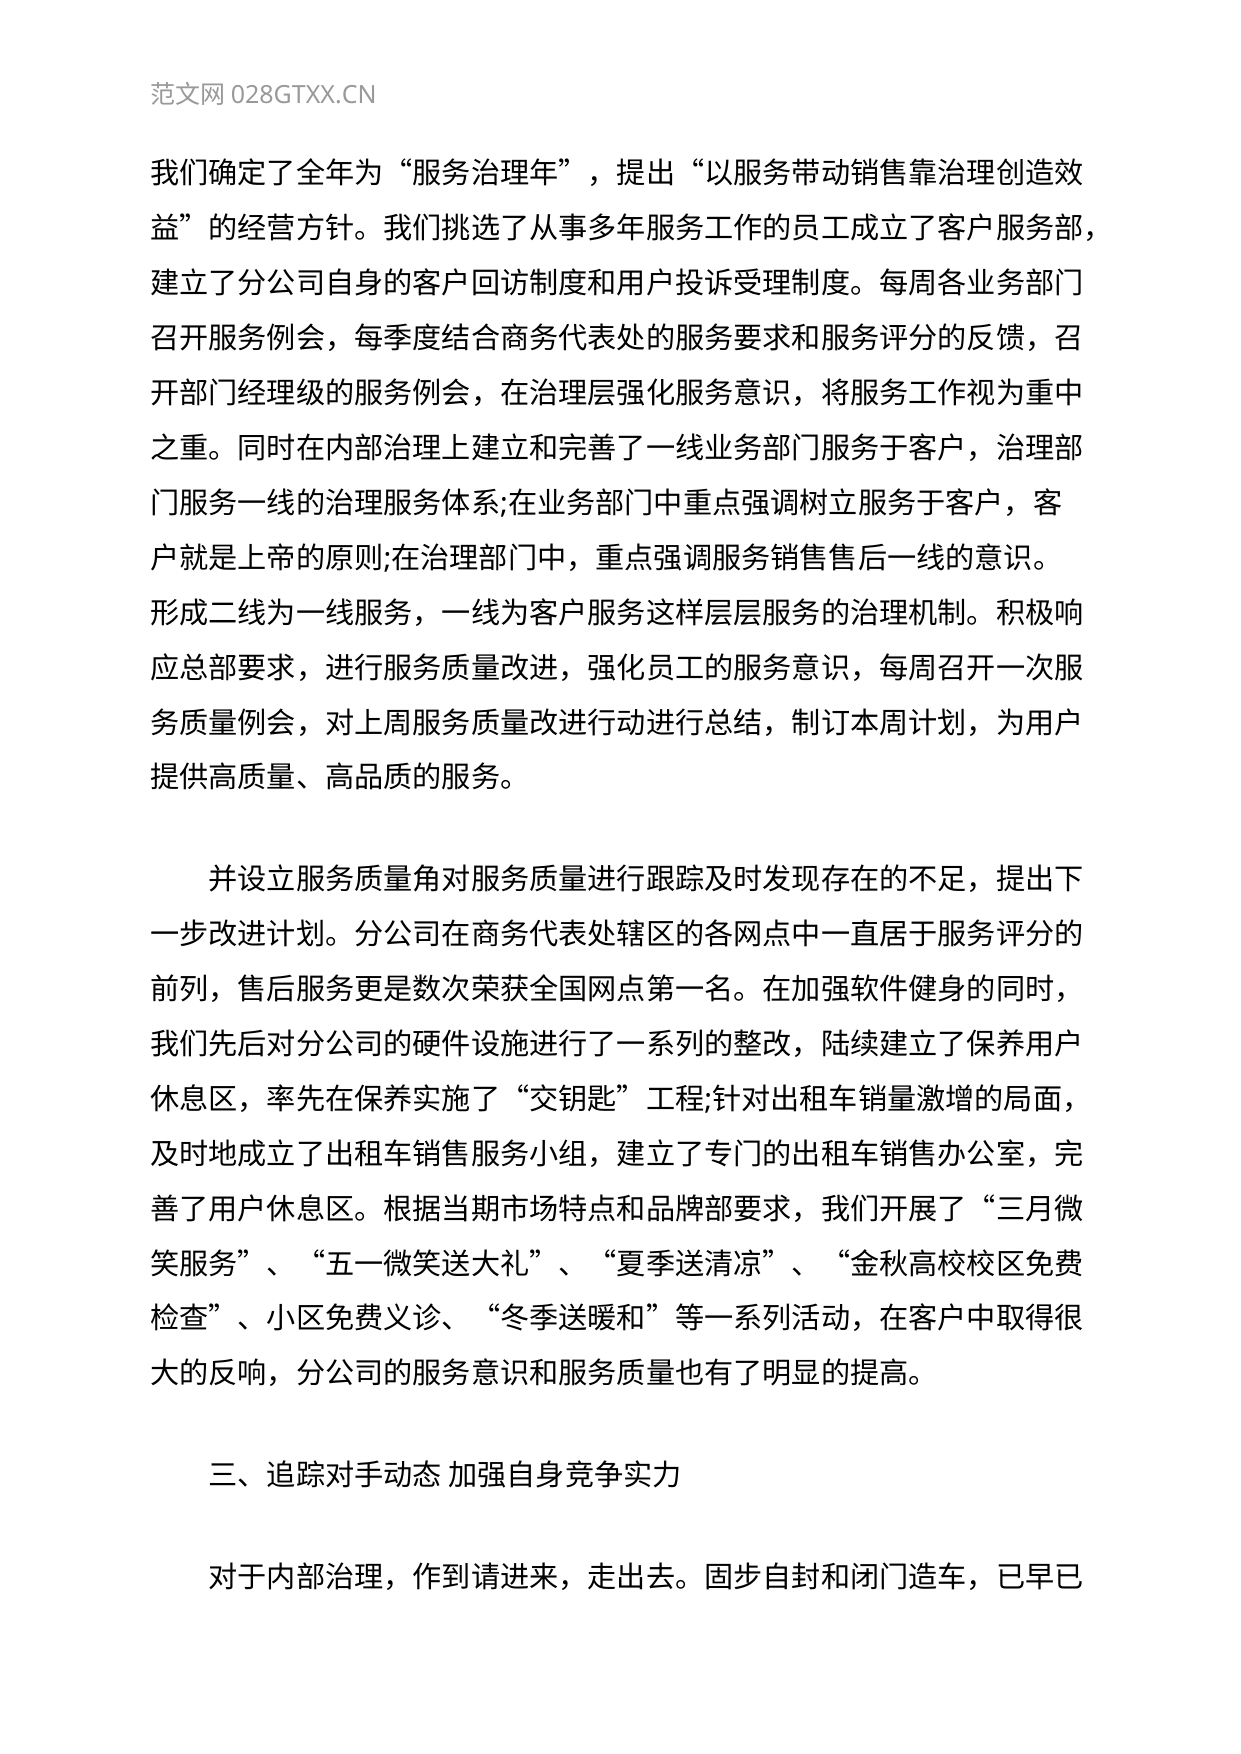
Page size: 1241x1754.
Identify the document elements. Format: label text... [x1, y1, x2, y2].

text 并设立服务质量角对服务质量进行跟踪及时发现存在的不足，提出下一步改进计划。分公司在商务代表处辖区的各网点中一直居于服务评分的前列，售后服务更是数次荣获全国网点第一名。在加强软件健身的同时，我们先后对分公司的硬件设施进行了一系列的整改，陆续建立了保养用户休息区，率先在保养实施了“交钥匙”工程;针对出租车销量激增的局面，及时地成立了出租车销售服务小组，建立了专门的出租车销售办公室，完善了用户休息区。根据当期市场特点和品牌部要求，我们开展了“三月微笑服务”、“五一微笑送大礼”、“夏季送清凉”、“金秋高校校区免费检查”、小区免费义诊、“冬季送暖和”等一系列活动，在客户中取得很大的反响，分公司的服务意识和服务质量也有了明显的提高。 [150, 856, 1090, 1392]
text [150, 1553, 1090, 1596]
text 三、追踪对手动态 加强自身竞争实力 [150, 1452, 1090, 1494]
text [150, 150, 1090, 796]
